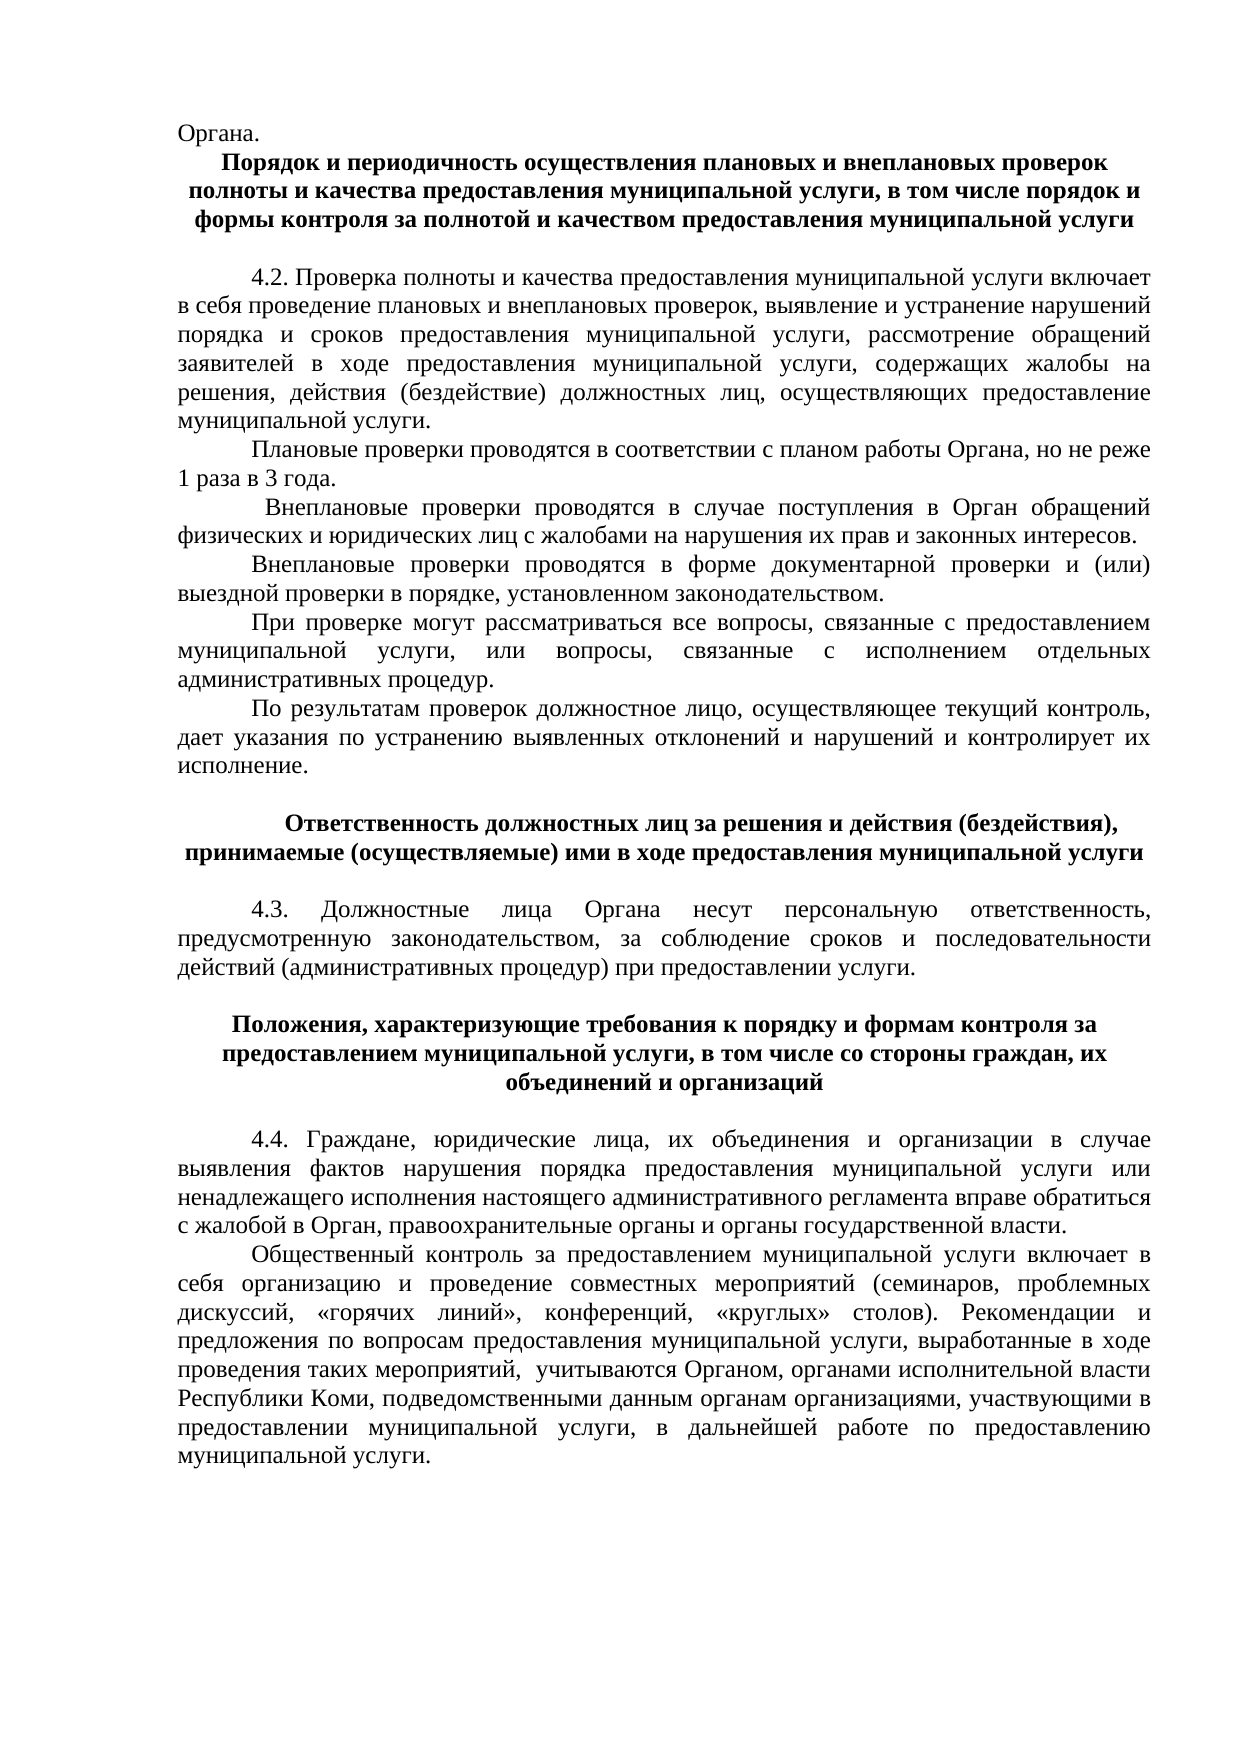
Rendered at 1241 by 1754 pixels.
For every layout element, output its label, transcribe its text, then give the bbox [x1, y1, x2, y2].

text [177, 118, 1152, 147]
text Ответственность должностных лиц за решения и действия (бездействия), принимаемые (осуществляемые) ими в ходе предоставления муниципальной услуги [177, 808, 1152, 866]
text По результатам проверок должностное лицо, осуществляющее текущий контроль, дает указания по устранению выявленных отклонений и нарушений и контролирует их исполнение. [177, 693, 1152, 779]
text 4.3. Должностные лица Органа несут персональную ответственность, предусмотренную законодательством, за соблюдение сроков и последовательности действий (административных процедур) при предоставлении услуги. [177, 894, 1152, 981]
text Положения, характеризующие требования к порядку и формам контроля за предоставлением муниципальной услуги, в том числе со стороны граждан, их объединений и организаций [177, 1009, 1152, 1096]
text Плановые проверки проводятся в соответствии с планом работы Органа, но не реже 1 раза в 3 года. [177, 434, 1152, 492]
text При проверке могут рассматриваться все вопросы, связанные с предоставлением муниципальной услуги, или вопросы, связанные с исполнением отдельных административных процедур. [177, 607, 1152, 693]
text 4.4. Граждане, юридические лица, их объединения и организации в случае выявления фактов нарушения порядка предоставления муниципальной услуги или ненадлежащего исполнения настоящего административного регламента вправе обратиться с жалобой в Орган, правоохранительные органы и органы государственной власти. [177, 1124, 1152, 1239]
text Внеплановые проверки проводятся в случае поступления в Орган обращений физических и юридических лиц с жалобами на нарушения их прав и законных интересов. [177, 492, 1152, 549]
text Общественный контроль за предоставлением муниципальной услуги включает в себя организацию и проведение совместных мероприятий (семинаров, проблемных дискуссий, «горячих линий», конференций, «круглых» столов). Рекомендации и предложения по вопросам предоставления муниципальной услуги, выработанные в ходе проведения таких мероприятий, учитываются Органом, органами исполнительной власти Республики Коми, подведомственными данным органам организациями, участвующими в предоставлении муниципальной услуги, в дальнейшей работе по предоставлению муниципальной услуги. [177, 1239, 1152, 1469]
text Порядок и периодичность осуществления плановых и внеплановых проверок полноты и качества предоставления муниципальной услуги, в том числе порядок и формы контроля за полнотой и качеством предоставления муниципальной услуги [177, 147, 1152, 233]
text 4.2. Проверка полноты и качества предоставления муниципальной услуги включает в себя проведение плановых и внеплановых проверок, выявление и устранение нарушений порядка и сроков предоставления муниципальной услуги, рассмотрение обращений заявителей в ходе предоставления муниципальной услуги, содержащих жалобы на решения, действия (бездействие) должностных лиц, осуществляющих предоставление муниципальной услуги. [177, 262, 1152, 434]
text Внеплановые проверки проводятся в форме документарной проверки и (или) выездной проверки в порядке, установленном законодательством. [177, 549, 1152, 607]
